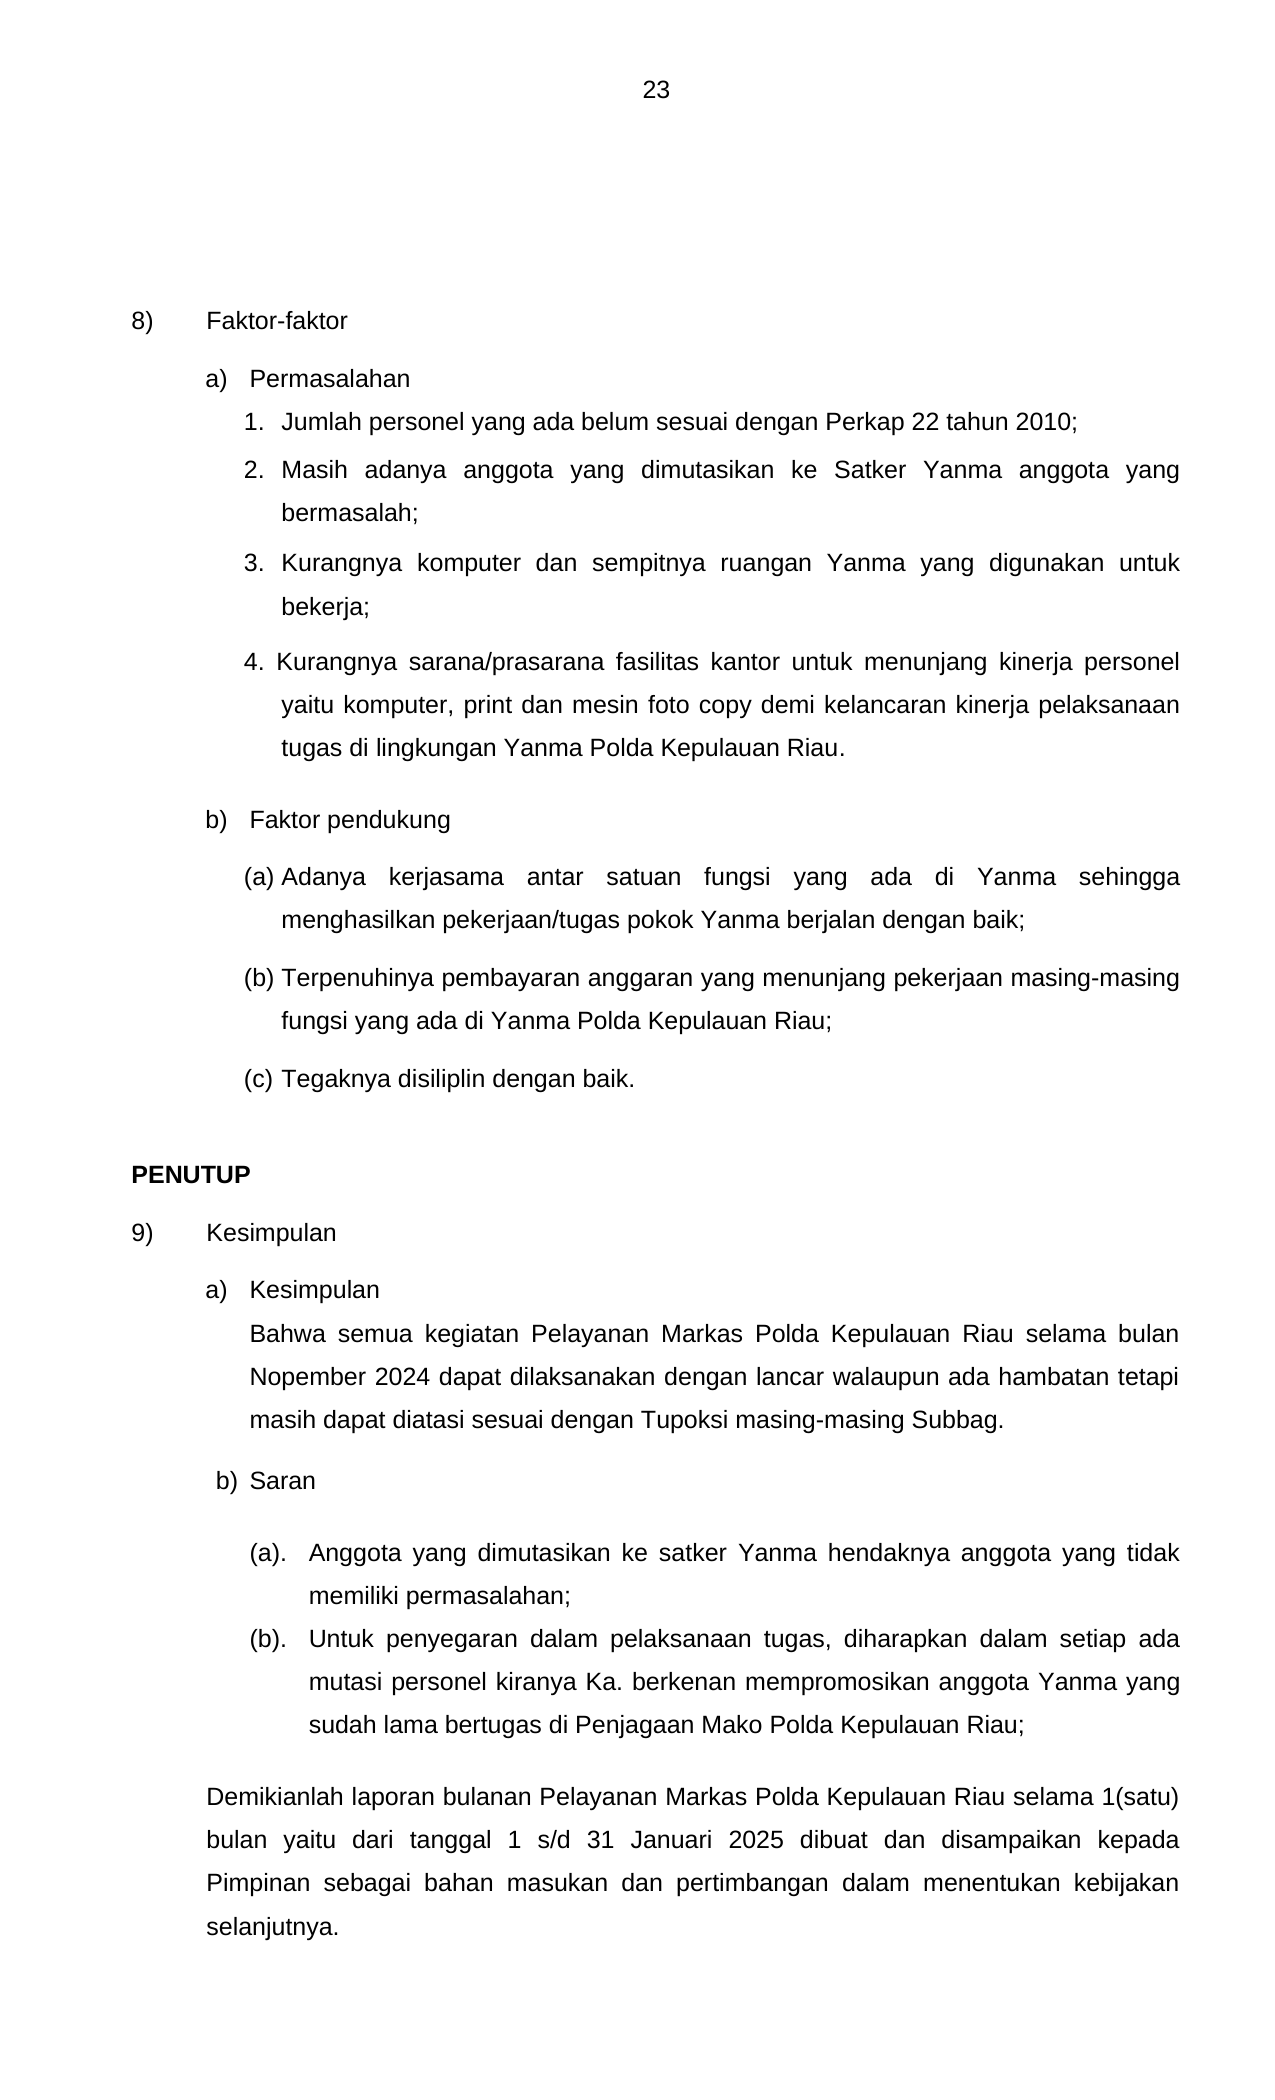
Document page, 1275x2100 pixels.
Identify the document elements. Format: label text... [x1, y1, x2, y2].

text Bahwa semua kegiatan Pelayanan Markas Polda Kepulauan Riau selama bulan Nopember 2024 dapat dilaksanakan dengan lancar walaupun ada hambatan tetapi masih dapat diatasi sesuai dengan Tupoksi masing-masing Subbag. [249, 1318, 1181, 1433]
list Faktor-faktor [131, 306, 1181, 335]
list Terpenuhinya pembayaran anggaran yang menunjang pekerjaan masing-masing fungsi yang ada di Yanma Polda Kepulauan Riau; [244, 963, 1181, 1035]
text (a). Anggota yang dimutasikan ke satker Yanma hendaknya anggota yang tidak memiliki permasalahan; [249, 1538, 1181, 1609]
list Tegaknya disiliplin dengan baik. [244, 1063, 1181, 1092]
list 4. Kurangnya sarana/prasarana fasilitas kantor untuk menunjang kinerja personel yaitu komputer, print dan mesin foto copy demi kelancaran kinerja pelaksanaan tugas di lingkungan Yanma Polda Kepulauan Riau. [244, 647, 1181, 762]
text b) Saran [216, 1466, 1181, 1494]
text Demikianlah laporan bulanan Pelayanan Markas Polda Kepulauan Riau selama 1(satu) bulan yaitu dari tanggal 1 s/d 31 Januari 2025 dibuat dan disampaikan kepada Pimpinan sebagai bahan masukan dan pertimbangan dalam menentukan kebijakan selanjutnya. [206, 1782, 1181, 1940]
text (b). Untuk penyegaran dalam pelaksanaan tugas, diharapkan dalam setiap ada mutasi personel kiranya Ka. berkenan mempromosikan anggota Yanma yang sudah lama bertugas di Penjagaan Mako Polda Kepulauan Riau; [249, 1624, 1181, 1739]
list Jumlah personel yang ada belum sesuai dengan Perkap 22 tahun 2010; [244, 407, 1181, 436]
list Permasalahan [205, 364, 1181, 392]
list Kesimpulan [205, 1275, 1181, 1304]
list Masih adanya anggota yang dimutasikan ke Satker Yanma anggota yang bermasalah; [244, 455, 1181, 527]
list Faktor pendukung [205, 805, 1181, 833]
list Kesimpulan [131, 1218, 1181, 1247]
list Adanya kerjasama antar satuan fungsi yang ada di Yanma sehingga menghasilkan pekerjaan/tugas pokok Yanma berjalan dengan baik; [244, 862, 1181, 934]
text PENUTUP [131, 1160, 1181, 1189]
list Kurangnya komputer dan sempitnya ruangan Yanma yang digunakan untuk bekerja; [244, 548, 1181, 620]
